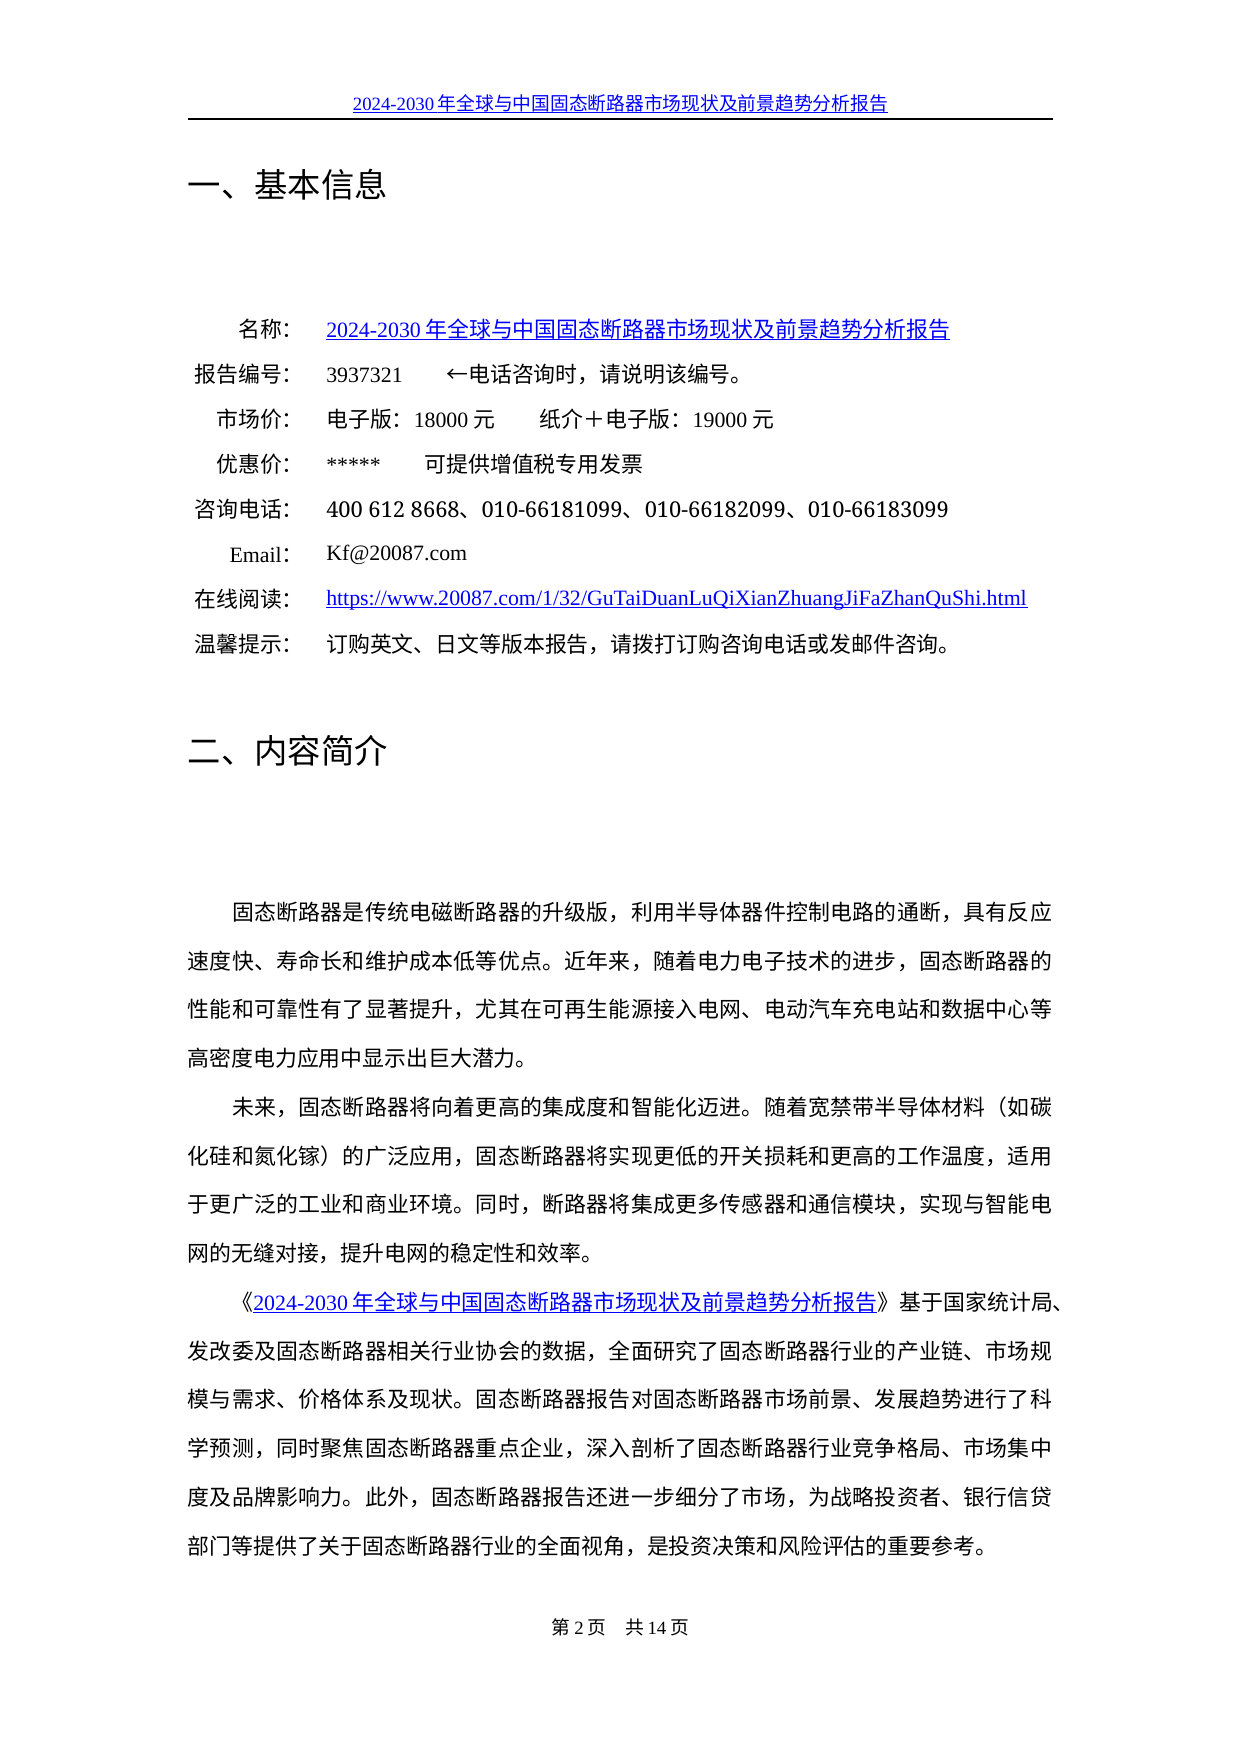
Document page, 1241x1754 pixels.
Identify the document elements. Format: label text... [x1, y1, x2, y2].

table_cell [315, 582, 1073, 627]
title 一、基本信息 [187, 150, 1053, 215]
table_cell 3937321 ←电话咨询时，请说明该编号。 [315, 357, 1073, 402]
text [187, 894, 1053, 1561]
table_cell 市场价： [167, 402, 315, 447]
title 二、内容简介 [187, 717, 1053, 782]
table_cell 订购英文、日文等版本报告，请拨打订购咨询电话或发邮件咨询。 [315, 627, 1073, 672]
table_cell 优惠价： [167, 447, 315, 492]
table_cell Kf@20087.com [315, 537, 1073, 582]
table_cell 报告编号： [167, 357, 315, 402]
table_cell 400 612 8668、010-66181099、010-66182099、010-66183099 [315, 492, 1073, 537]
table_cell ***** 可提供增值税专用发票 [315, 447, 1073, 492]
table_cell 在线阅读： [167, 582, 315, 627]
table_header 2024-2030年全球与中国固态断路器市场现状及前景趋势分析报告 [315, 312, 1073, 357]
table_cell 温馨提示： [167, 627, 315, 672]
table_header 名称： [167, 312, 315, 357]
table_cell 电子版：18000 元 纸介＋电子版：19000 元 [315, 402, 1073, 447]
table_cell 咨询电话： [167, 492, 315, 537]
table_cell Email： [167, 537, 315, 582]
